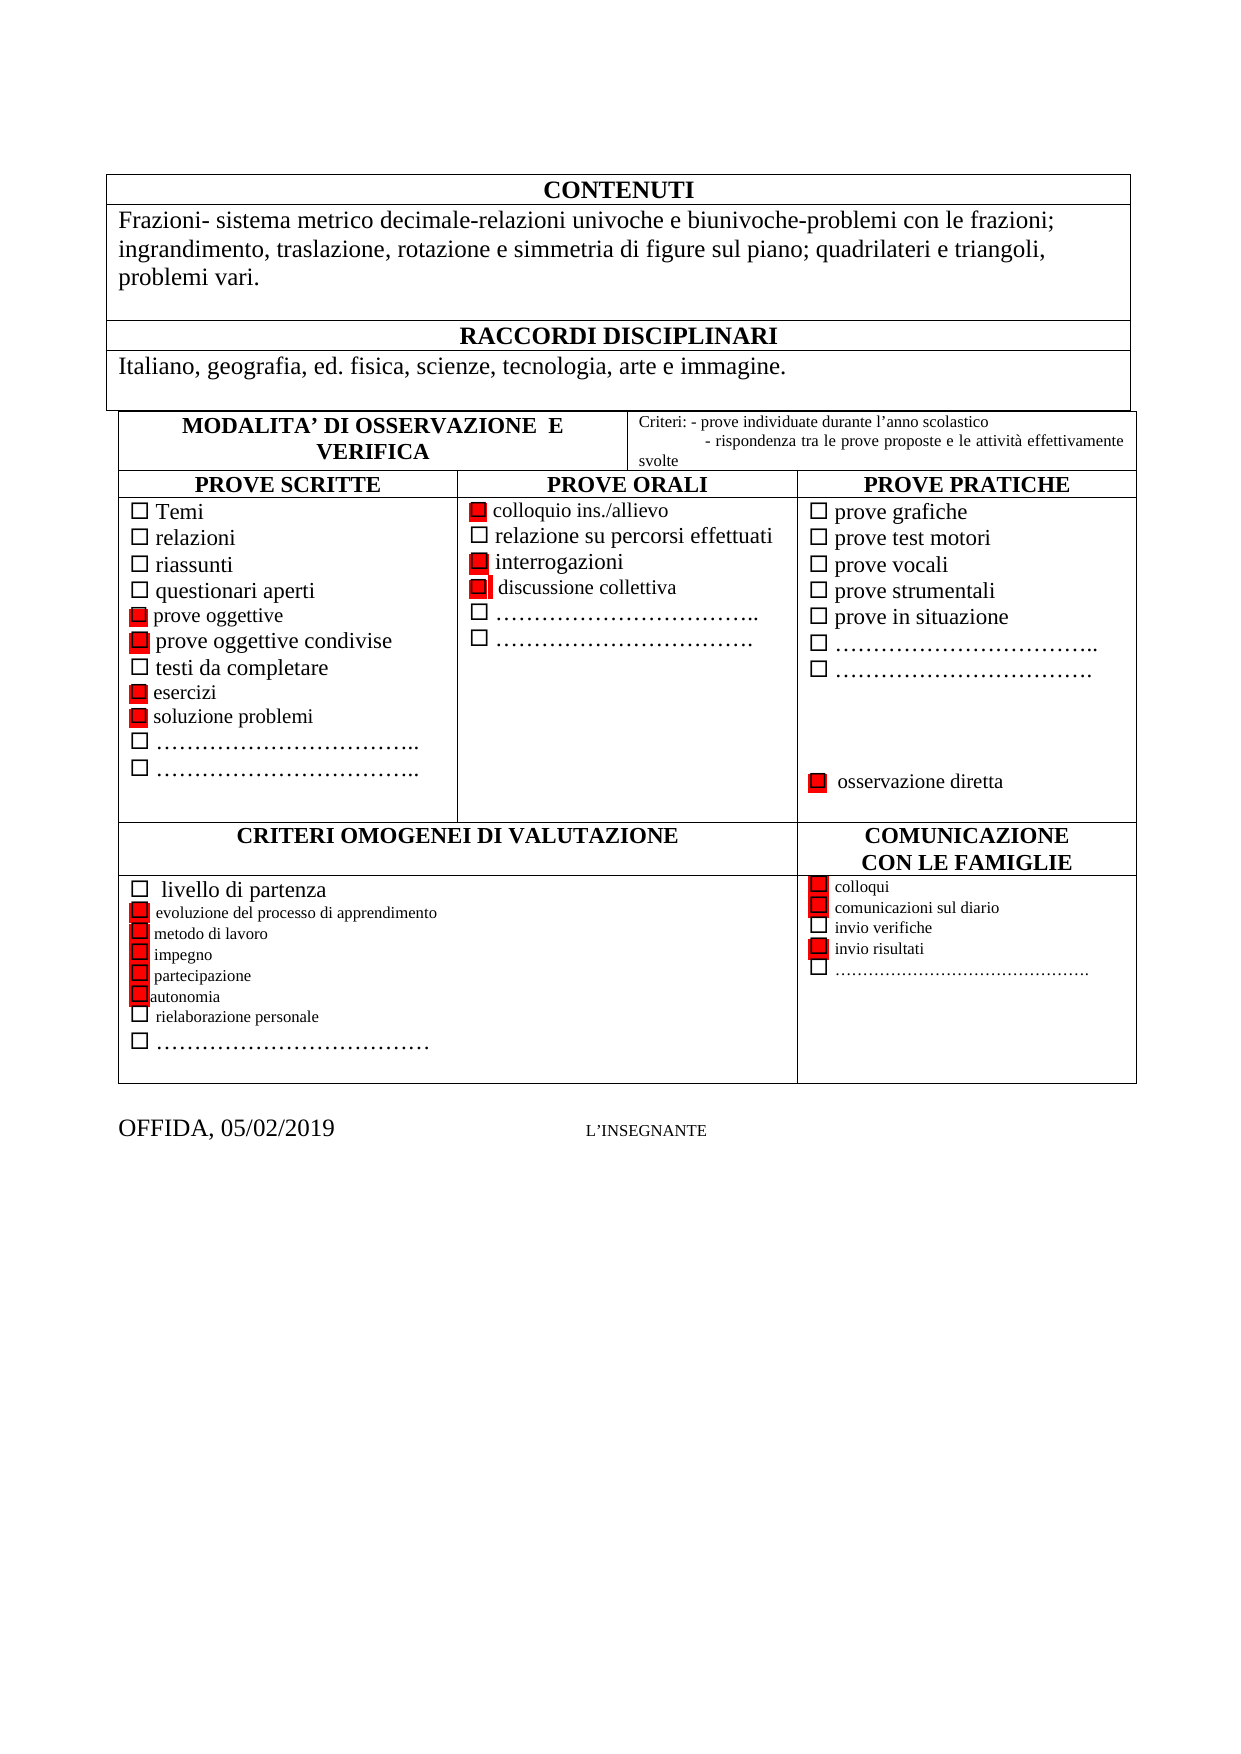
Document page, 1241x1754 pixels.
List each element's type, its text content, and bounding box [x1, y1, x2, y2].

table_cell CRITERI OMOGENEI DI VALUTAZIONE [119, 823, 797, 875]
table_cell livello di partenza evoluzione del processo di apprendimento metodo di lavoro impegno partecipazione autonomia rielaborazione personale ……………………………… [119, 876, 797, 1083]
table_cell RACCORDI DISCIPLINARI [107, 321, 1130, 350]
table_header CONTENUTI [107, 175, 1130, 204]
table_cell Italiano, geografia, ed. fisica, scienze, tecnologia, arte e immagine. [107, 351, 1130, 410]
table_cell COMUNICAZIONE CON LE FAMIGLIE [798, 823, 1136, 875]
table_cell Temi relazioni riassunti questionari aperti prove oggettive prove oggettive condivise testi da completare esercizi soluzione problemi …………………………….. …………………………….. [119, 498, 457, 822]
table_cell PROVE ORALI [458, 471, 797, 497]
table_header Criteri: - prove individuate durante l’anno scolastico - rispondenza tra le prove proposte e le attività effettivamente svolte [628, 412, 1136, 469]
table_cell PROVE SCRITTE [119, 471, 457, 497]
table_cell Frazioni- sistema metrico decimale-relazioni univoche e biunivoche-problemi con le frazioni; ingrandimento, traslazione, rotazione e simmetria di figure sul piano; quadrilateri e triangoli, problemi vari. [107, 205, 1130, 320]
table_cell colloquio ins./allievo relazione su percorsi effettuati interrogazioni discussione collettiva …………………………….. ……………………………. [458, 498, 797, 822]
table_cell colloqui comunicazioni sul diario invio verifiche invio risultati ………………………………………. [798, 876, 1136, 1083]
table_cell PROVE PRATICHE [798, 471, 1136, 497]
text OFFIDA, 05/02/2019 L’INSEGNANTE [118, 1113, 1122, 1141]
table_cell prove grafiche prove test motori prove vocali prove strumentali prove in situazione …………………………….. ……………………………. osservazione diretta [798, 498, 1136, 822]
table_header MODALITA’ DI OSSERVAZIONE E VERIFICA [119, 412, 627, 469]
